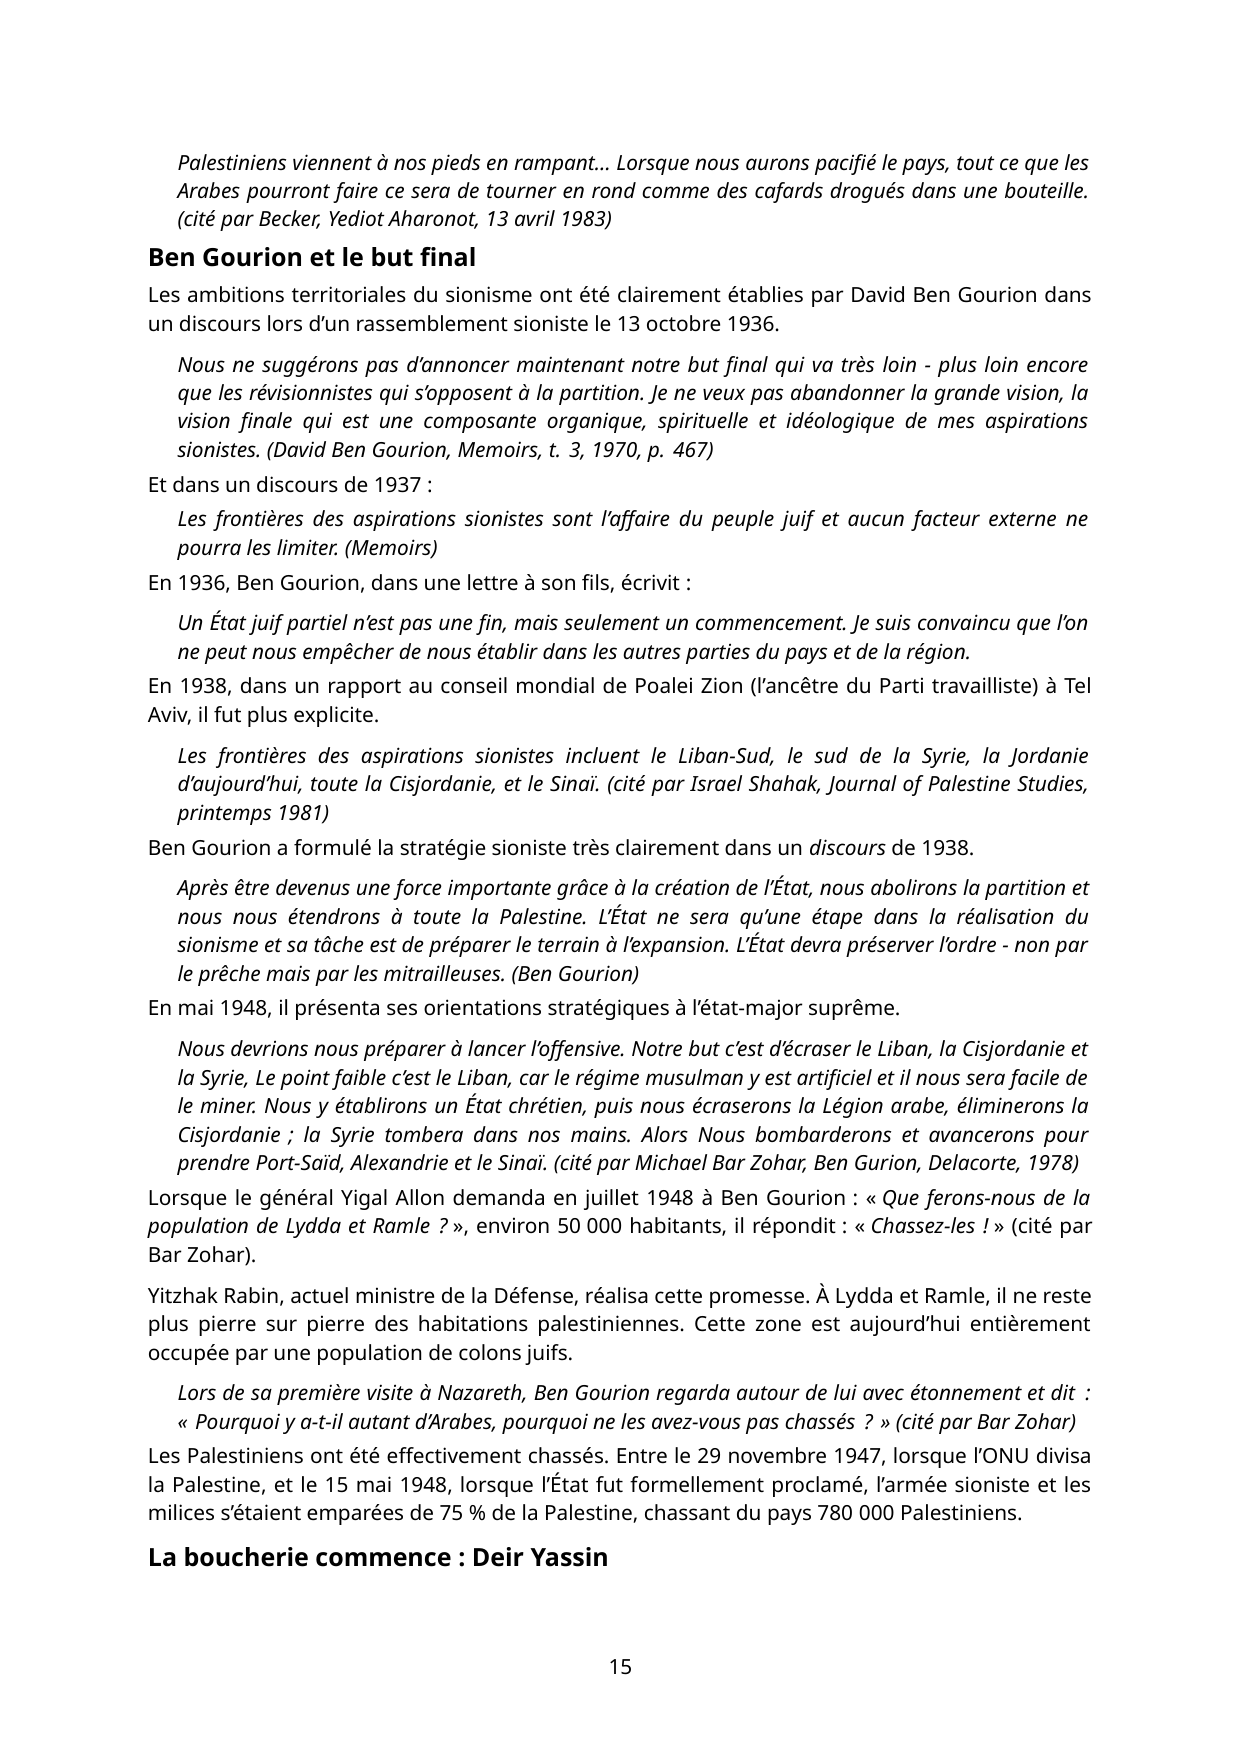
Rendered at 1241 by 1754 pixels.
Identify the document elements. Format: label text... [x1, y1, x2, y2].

text Yitzhak Rabin, actuel ministre de la Défense, réalisa cette promesse. À Lydda et Ramle, il ne reste plus pierre sur pierre des habitations palestiniennes. Cette zone est aujourd’hui entièrement occupée par une population de colons juifs. [148, 1281, 1093, 1366]
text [177, 148, 1093, 233]
text Les frontières des aspirations sionistes sont l’affaire du peuple juif et aucun facteur externe ne pourra les limiter. (Memoirs) [177, 504, 1093, 561]
text Après être devenus une force importante grâce à la création de l’État, nous abolirons la partition et nous nous étendrons à toute la Palestine. L’État ne sera qu’une étape dans la réalisation du sionisme et sa tâche est de préparer le terrain à l’expansion. L’État devra préserver l’ordre - non par le prêche mais par les mitrailleuses. (Ben Gourion) [177, 873, 1093, 987]
text Nous devrions nous préparer à lancer l’offensive. Notre but c’est d’écraser le Liban, la Cisjordanie et la Syrie, Le point faible c’est le Liban, car le régime musulman y est artificiel et il nous sera facile de le miner. Nous y établirons un État chrétien, puis nous écraserons la Légion arabe, éliminerons la Cisjordanie ; la Syrie tombera dans nos mains. Alors Nous bombarderons et avancerons pour prendre Port-Saïd, Alexandrie et le Sinaï. (cité par Michael Bar Zohar, Ben Gurion, Delacorte, 1978) [177, 1034, 1093, 1177]
text Ben Gourion a formulé la stratégie sioniste très clairement dans un discours de 1938. [148, 833, 1093, 861]
text Nous ne suggérons pas d’annoncer maintenant notre but final qui va très loin - plus loin encore que les révisionnistes qui s’opposent à la partition. Je ne veux pas abandonner la grande vision, la vision finale qui est une composante organique, spirituelle et idéologique de mes aspirations sionistes. (David Ben Gourion, Memoirs, t. 3, 1970, p. 467) [177, 350, 1093, 463]
text En mai 1948, il présenta ses orientations stratégiques à l’état-major suprême. [148, 993, 1093, 1022]
subtitle Ben Gourion et le but final [148, 239, 1093, 273]
text Les ambitions territoriales du sionisme ont été clairement établies par David Ben Gourion dans un discours lors d’un rassemblement sioniste le 13 octobre 1936. [148, 280, 1093, 337]
subtitle La boucherie commence : Deir Yassin [148, 1539, 1093, 1573]
text Lors de sa première visite à Nazareth, Ben Gourion regarda autour de lui avec étonnement et dit : « Pourquoi y a-t-il autant d’Arabes, pourquoi ne les avez-vous pas chassés ? » (cité par Bar Zohar) [177, 1378, 1093, 1435]
text Lorsque le général Yigal Allon demanda en juillet 1948 à Ben Gourion : « Que ferons-nous de la population de Lydda et Ramle ? », environ 50 000 habitants, il répondit : « Chassez-les ! » (cité par Bar Zohar). [148, 1183, 1093, 1268]
text Les frontières des aspirations sionistes incluent le Liban-Sud, le sud de la Syrie, la Jordanie d’aujourd’hui, toute la Cisjordanie, et le Sinaï. (cité par Israel Shahak, Journal of Palestine Studies, printemps 1981) [177, 741, 1093, 826]
text En 1938, dans un rapport au conseil mondial de Poalei Zion (l’ancêtre du Parti travailliste) à Tel Aviv, il fut plus explicite. [148, 672, 1093, 728]
text En 1936, Ben Gourion, dans une lettre à son fils, écrivit : [148, 568, 1093, 596]
text Un État juif partiel n’est pas une fin, mais seulement un commencement. Je suis convaincu que l’on ne peut nous empêcher de nous établir dans les autres parties du pays et de la région. [177, 608, 1093, 665]
text Et dans un discours de 1937 : [148, 470, 1093, 498]
text Les Palestiniens ont été effectivement chassés. Entre le 29 novembre 1947, lorsque l’ONU divisa la Palestine, et le 15 mai 1948, lorsque l’État fut formellement proclamé, l’armée sioniste et les milices s’étaient emparées de 75 % de la Palestine, chassant du pays 780 000 Palestiniens. [148, 1442, 1093, 1527]
